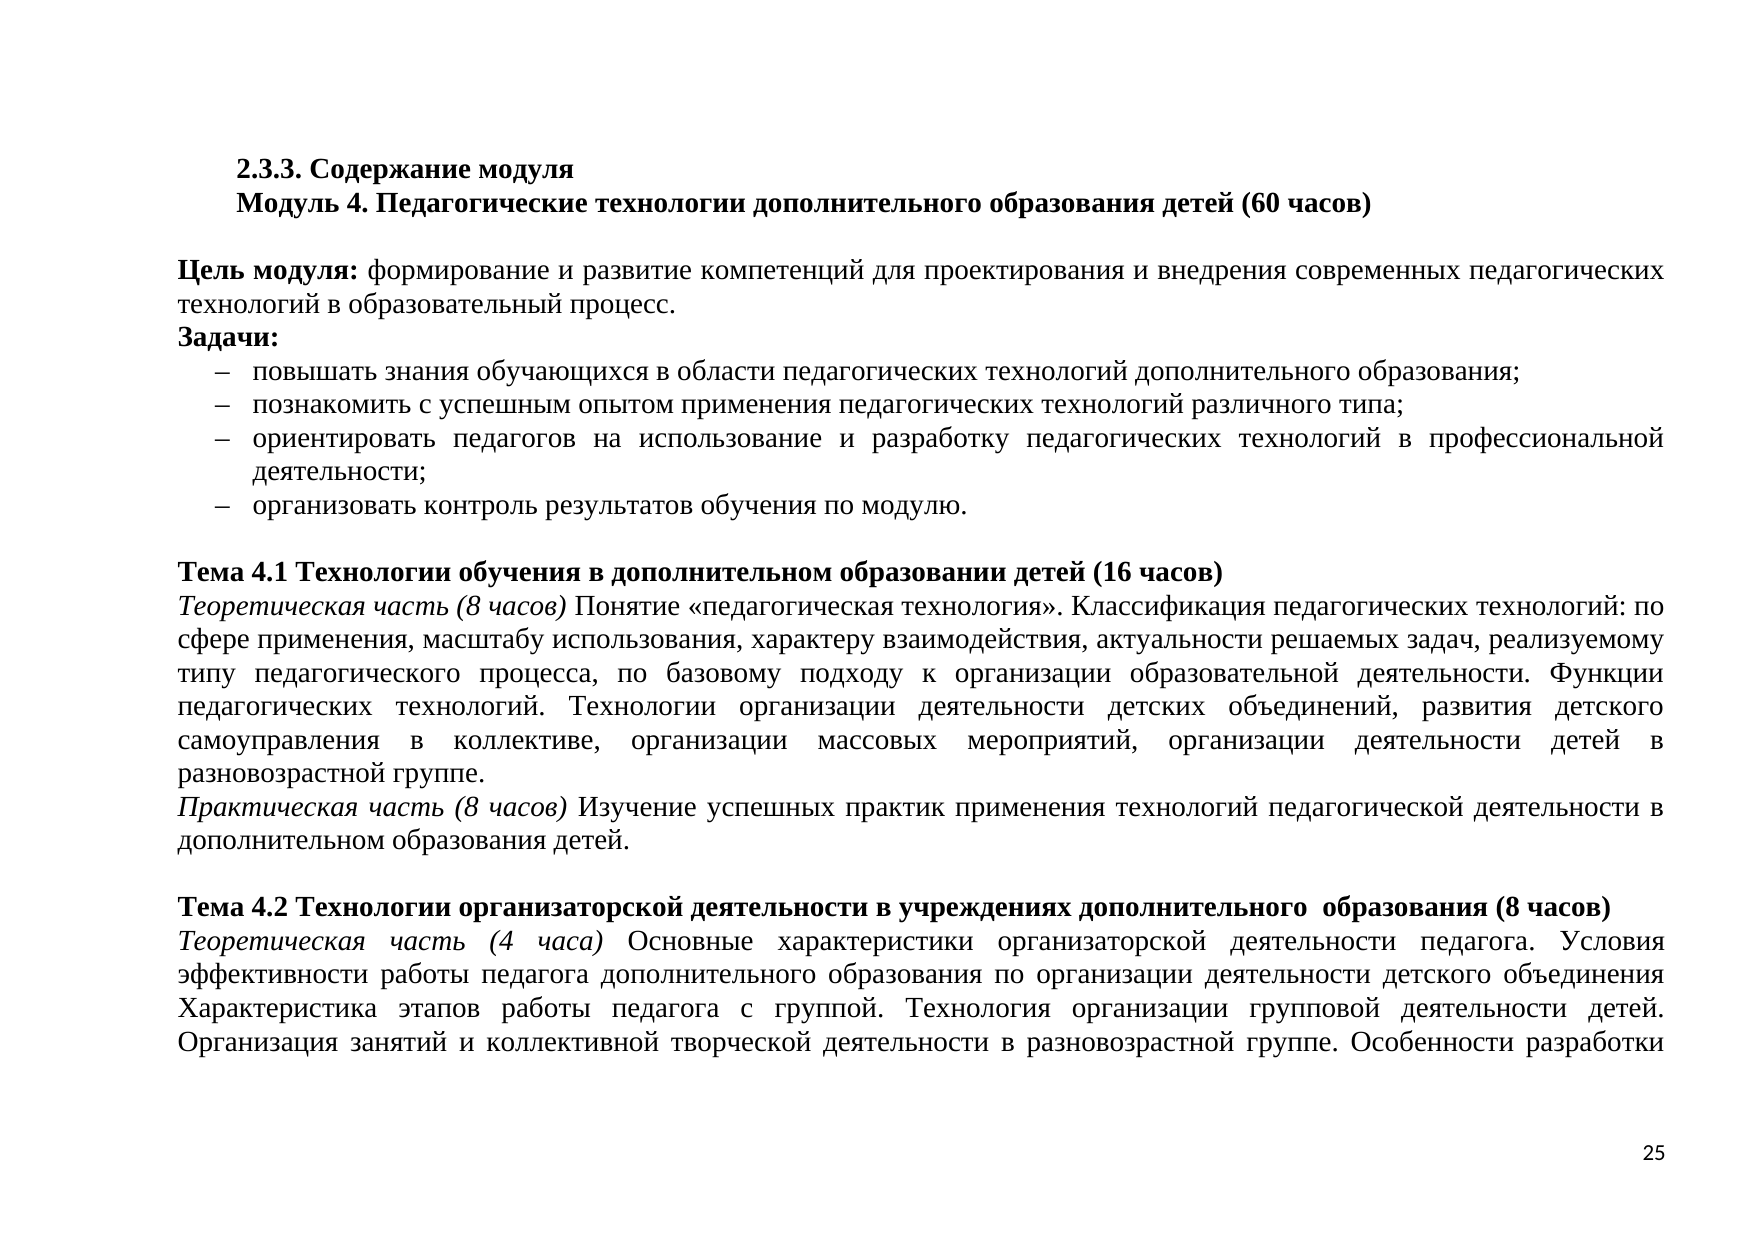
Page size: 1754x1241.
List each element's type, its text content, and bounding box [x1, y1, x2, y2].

text Цель модуля: формирование и развитие компетенций для проектирования и внедрения современных педагогических технологий в образовательный процесс. [177, 252, 1665, 319]
text Теоретическая часть (8 часов) Понятие «педагогическая технология». Классификация педагогических технологий: по сфере применения, масштабу использования, характеру взаимодействия, актуальности решаемых задач, реализуемому типу педагогического процесса, по базовому подходу к организации образовательной деятельности. Функции педагогических технологий. Технологии организации деятельности детских объединений, развития детского самоуправления в коллективе, организации массовых мероприятий, организации деятельности детей в разновозрастной группе. [177, 588, 1665, 789]
text Практическая часть (8 часов) Изучение успешных практик применения технологий педагогической деятельности в дополнительном образования детей. [177, 789, 1665, 856]
list ориентировать педагогов на использование и разработку педагогических технологий в профессиональной деятельности; [215, 420, 1665, 487]
text Тема 4.2 Технологии организаторской деятельности в учреждениях дополнительного образования (8 часов) [177, 889, 1665, 923]
text Тема 4.1 Технологии обучения в дополнительном образовании детей (16 часов) [177, 554, 1665, 588]
text 2.3.3. Содержание модуля [177, 152, 1665, 185]
text Задачи: [177, 319, 1665, 353]
list организовать контроль результатов обучения по модулю. [215, 487, 1665, 521]
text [177, 923, 1665, 1057]
list повышать знания обучающихся в области педагогических технологий дополнительного образования; [215, 353, 1665, 386]
list познакомить с успешным опытом применения педагогических технологий различного типа; [215, 386, 1665, 420]
text Модуль 4. Педагогические технологии дополнительного образования детей (60 часов) [177, 185, 1665, 219]
